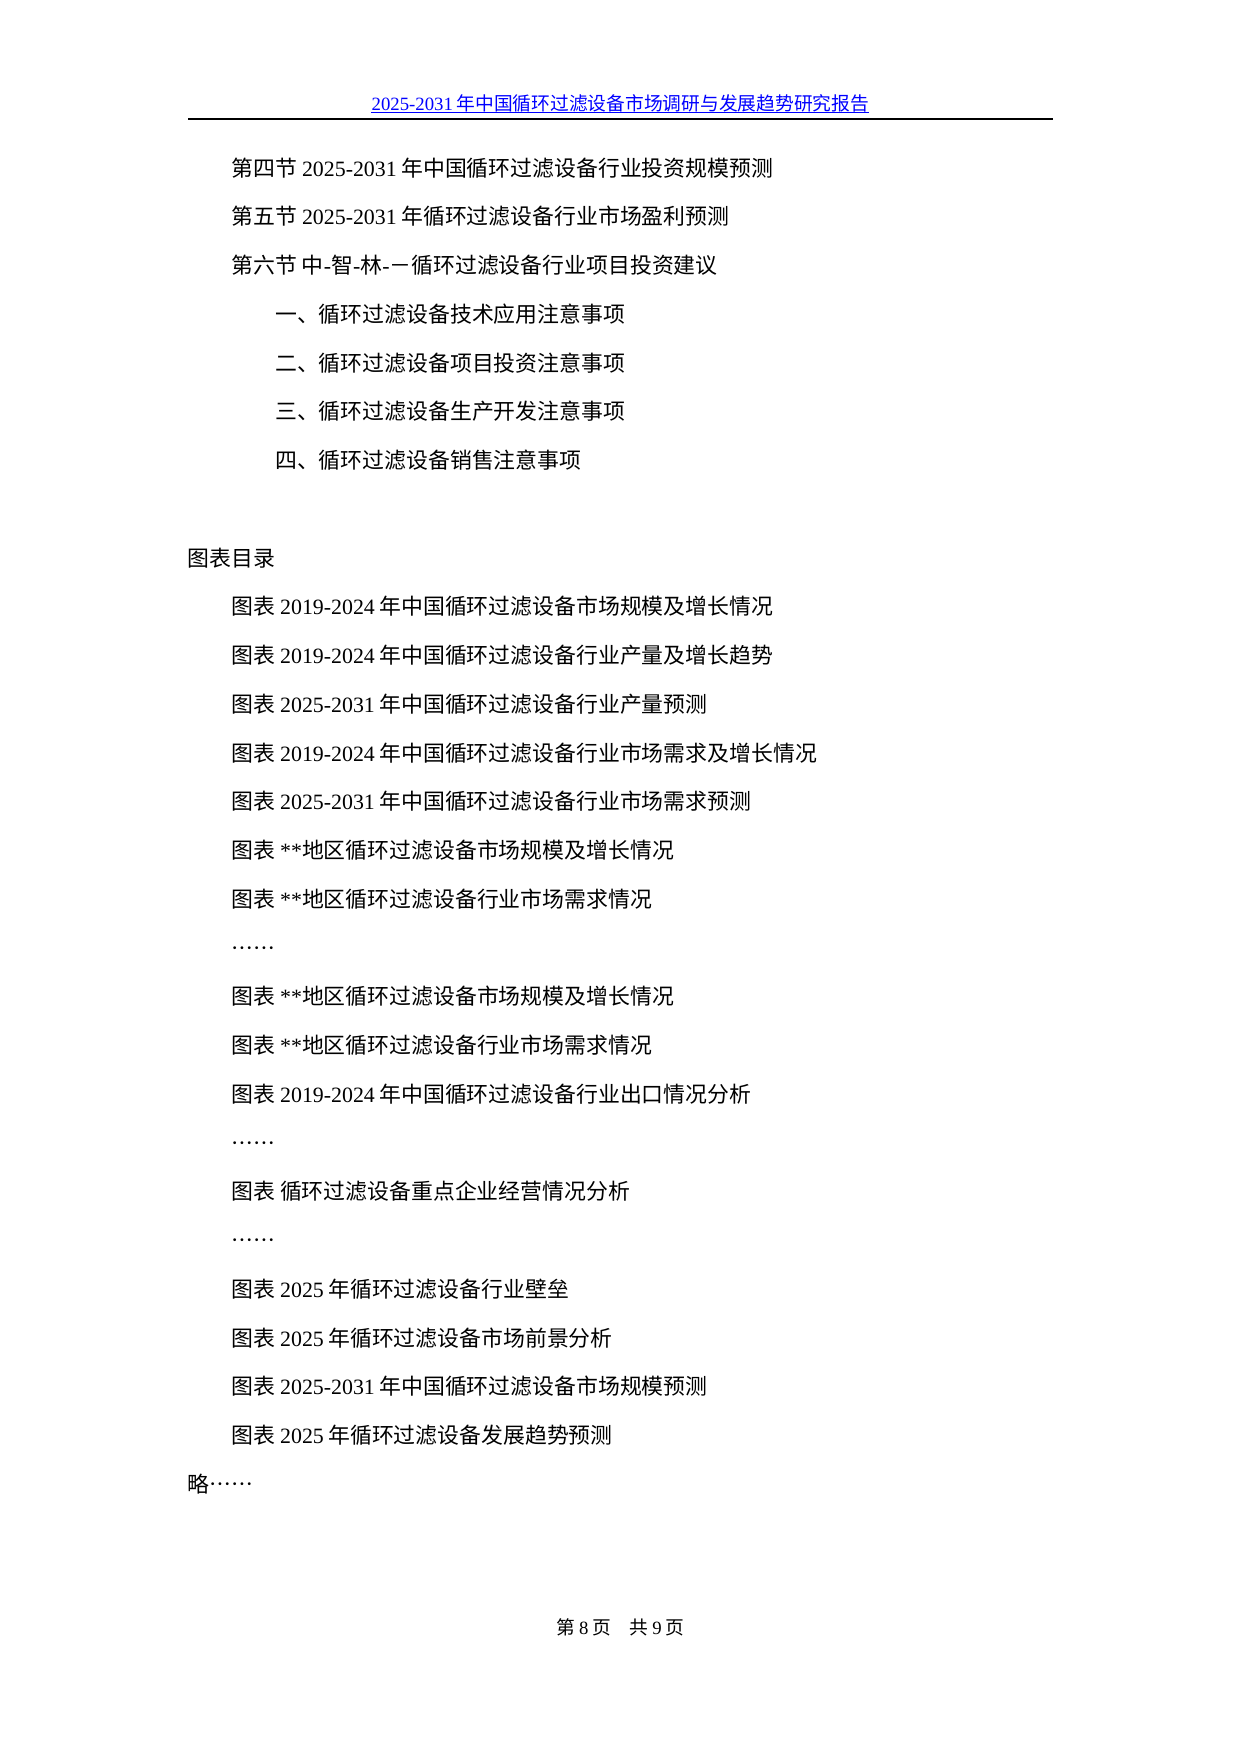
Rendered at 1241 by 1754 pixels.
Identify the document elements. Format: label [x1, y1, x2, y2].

text [187, 150, 1053, 1499]
